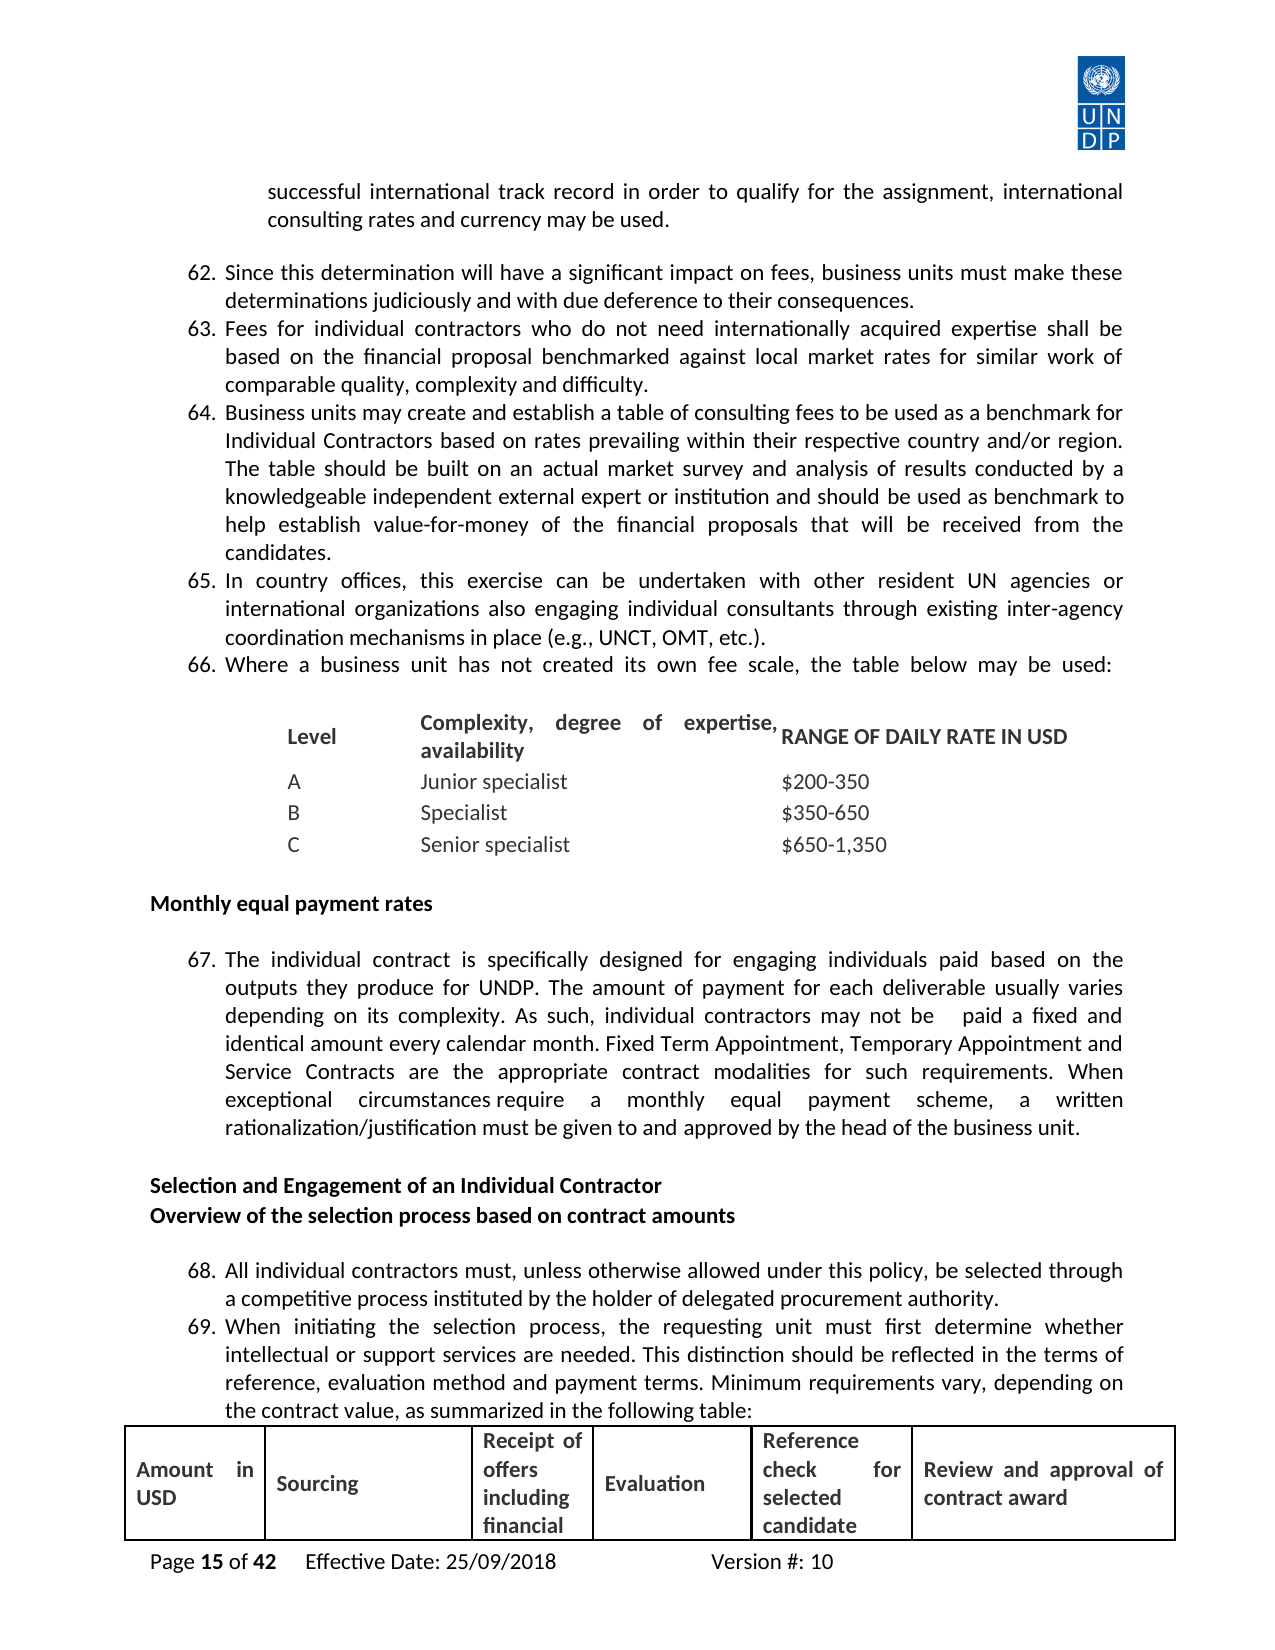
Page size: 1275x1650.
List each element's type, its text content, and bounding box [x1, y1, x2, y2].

list Overview of the selection process based on contract amounts [150, 1201, 1125, 1229]
table_header Complexity, degree of expertise, availability [419, 707, 780, 766]
list Business units may create and establish a table of consulting fees to be used as a benchmark for Individual Contractors based on rates prevailing within their respective country and/or region. The table should be built on an actual market survey and analysis of results conducted by a knowledgeable independent external expert or institution and should be used as benchmark to help establish value-for-money of the financial proposals that will be received from the candidates. [187, 398, 1125, 567]
table_header Level [286, 707, 419, 766]
table_header Review and approval of contract award [913, 1427, 1174, 1539]
list The individual contract is specifically designed for engaging individuals paid based on the outputs they produce for UNDP. The amount of payment for each deliverable usually varies depending on its complexity. As such, individual contractors may not be paid a fixed and identical amount every calendar month. Fixed Term Appointment, Temporary Appointment and Service Contracts are the appropriate contract modalities for such requirements. When exceptional circumstances require a monthly equal payment scheme, a written rationalization/justification must be given to and approved by the head of the business unit. [187, 945, 1125, 1141]
table_cell Senior specialist [419, 828, 780, 859]
list Since this determination will have a significant impact on fees, business units must make these determinations judiciously and with due deference to their consequences. [187, 258, 1125, 314]
table_header Evaluation [594, 1427, 750, 1539]
table_cell C [286, 828, 419, 859]
list Fees for individual contractors who do not need internationally acquired expertise shall be based on the financial proposal benchmarked against local market rates for similar work of comparable quality, complexity and difficulty. [187, 314, 1125, 398]
list Selection and Engagement of an Individual Contractor| French | English Structure Element - Relevant Policies [150, 1171, 1125, 1199]
table_cell $350-650 [780, 797, 1114, 828]
table_cell $650-1,350 [780, 828, 1114, 859]
table_header Sourcing [266, 1427, 471, 1539]
list In country offices, this exercise can be undertaken with other resident UN agencies or international organizations also engaging individual consultants through existing inter-agency coordination mechanisms in place (e.g., UNCT, OMT, etc.). [187, 567, 1125, 651]
table_header Amount in USD [126, 1427, 264, 1539]
list All individual contractors must, unless otherwise allowed under this policy, be selected through a competitive process instituted by the holder of delegated procurement authority. [187, 1256, 1125, 1312]
table_header Reference check for selected candidate [753, 1427, 911, 1539]
table_header RANGE OF DAILY RATE IN USD [780, 707, 1114, 766]
list When initiating the selection process, the requesting unit must first determine whether intellectual or support services are needed. This distinction should be reflected in the terms of reference, evaluation method and payment terms. Minimum requirements vary, depending on the contract value, as summarized in the following table: [187, 1312, 1125, 1424]
table_cell B [286, 797, 419, 828]
table_cell A [286, 766, 419, 797]
list Where a business unit has not created its own fee scale, the table below may be used: [187, 651, 1125, 707]
table_cell Junior specialist [419, 766, 780, 797]
table_header Receipt of offers including financial [473, 1427, 592, 1539]
picture [1076, 56, 1125, 150]
table_cell Specialist [419, 797, 780, 828]
list Monthly equal payment rates [150, 889, 1125, 917]
table_cell $200-350 [780, 766, 1114, 797]
